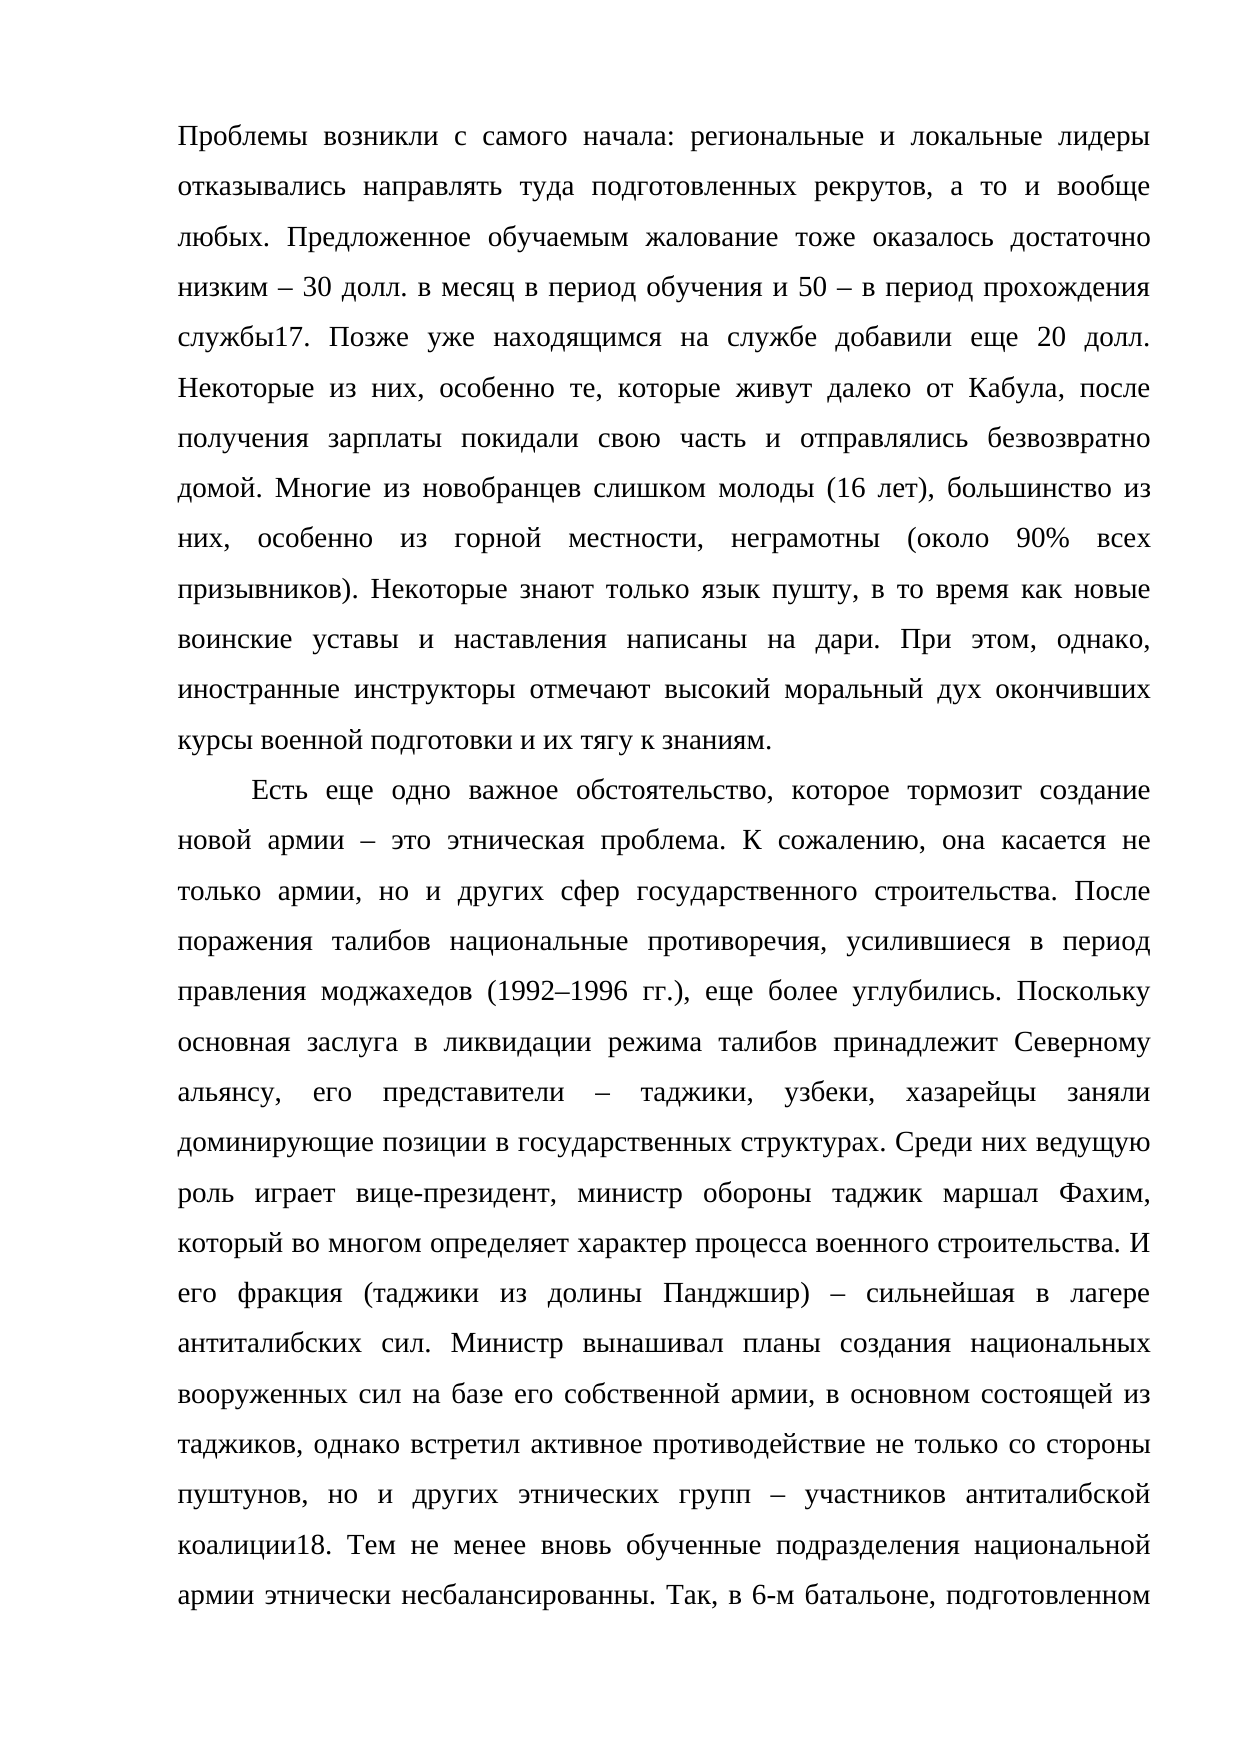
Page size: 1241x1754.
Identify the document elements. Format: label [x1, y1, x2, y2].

text [177, 118, 1152, 755]
text [177, 772, 1152, 1611]
